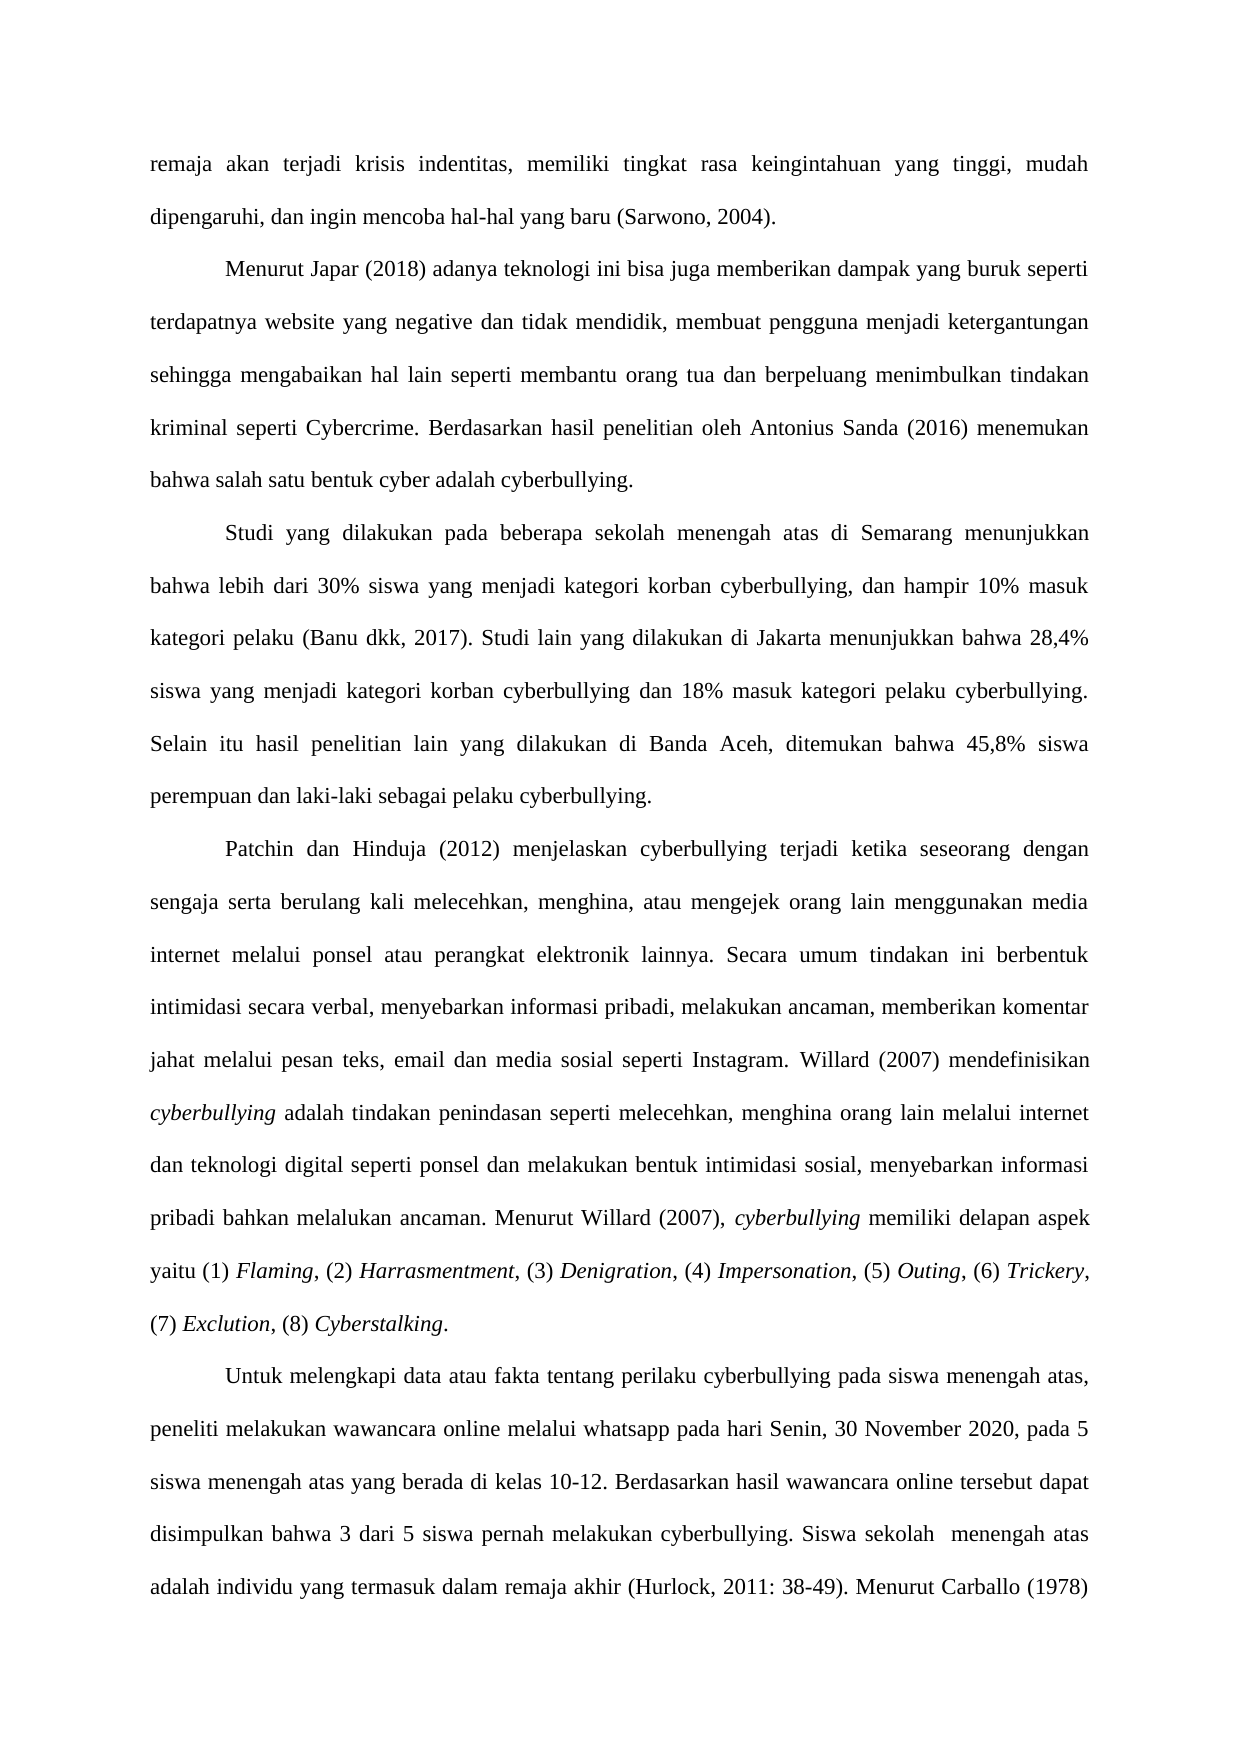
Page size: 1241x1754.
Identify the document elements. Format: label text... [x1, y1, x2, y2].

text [150, 150, 1090, 229]
text Studi yang dilakukan pada beberapa sekolah menengah atas di Semarang menunjukkan bahwa lebih dari 30% siswa yang menjadi kategori korban cyberbullying, dan hampir 10% masuk kategori pelaku (Banu dkk, 2017). Studi lain yang dilakukan di Jakarta menunjukkan bahwa 28,4% siswa yang menjadi kategori korban cyberbullying dan 18% masuk kategori pelaku cyberbullying. Selain itu hasil penelitian lain yang dilakukan di Banda Aceh, ditemukan bahwa 45,8% siswa perempuan dan laki-laki sebagai pelaku cyberbullying. [150, 519, 1090, 809]
text Patchin dan Hinduja (2012) menjelaskan cyberbullying terjadi ketika seseorang dengan sengaja serta berulang kali melecehkan, menghina, atau mengejek orang lain menggunakan media internet melalui ponsel atau perangkat elektronik lainnya. Secara umum tindakan ini berbentuk intimidasi secara verbal, menyebarkan informasi pribadi, melakukan ancaman, memberikan komentar jahat melalui pesan teks, email dan media sosial seperti Instagram. Willard (2007) mendefinisikan cyberbullying adalah tindakan penindasan seperti melecehkan, menghina orang lain melalui internet dan teknologi digital seperti ponsel dan melakukan bentuk intimidasi sosial, menyebarkan informasi pribadi bahkan melalukan ancaman. Menurut Willard (2007), cyberbullying memiliki delapan aspek yaitu (1) Flaming, (2) Harrasmentment, (3) Denigration, (4) Impersonation, (5) Outing, (6) Trickery, (7) Exclution, (8) Cyberstalking. [150, 835, 1090, 1336]
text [150, 1362, 1090, 1599]
text Menurut Japar (2018) adanya teknologi ini bisa juga memberikan dampak yang buruk seperti terdapatnya website yang negative dan tidak mendidik, membuat pengguna menjadi ketergantungan sehingga mengabaikan hal lain seperti membantu orang tua dan berpeluang menimbulkan tindakan kriminal seperti Cybercrime. Berdasarkan hasil penelitian oleh Antonius Sanda (2016) menemukan bahwa salah satu bentuk cyber adalah cyberbullying. [150, 255, 1090, 493]
